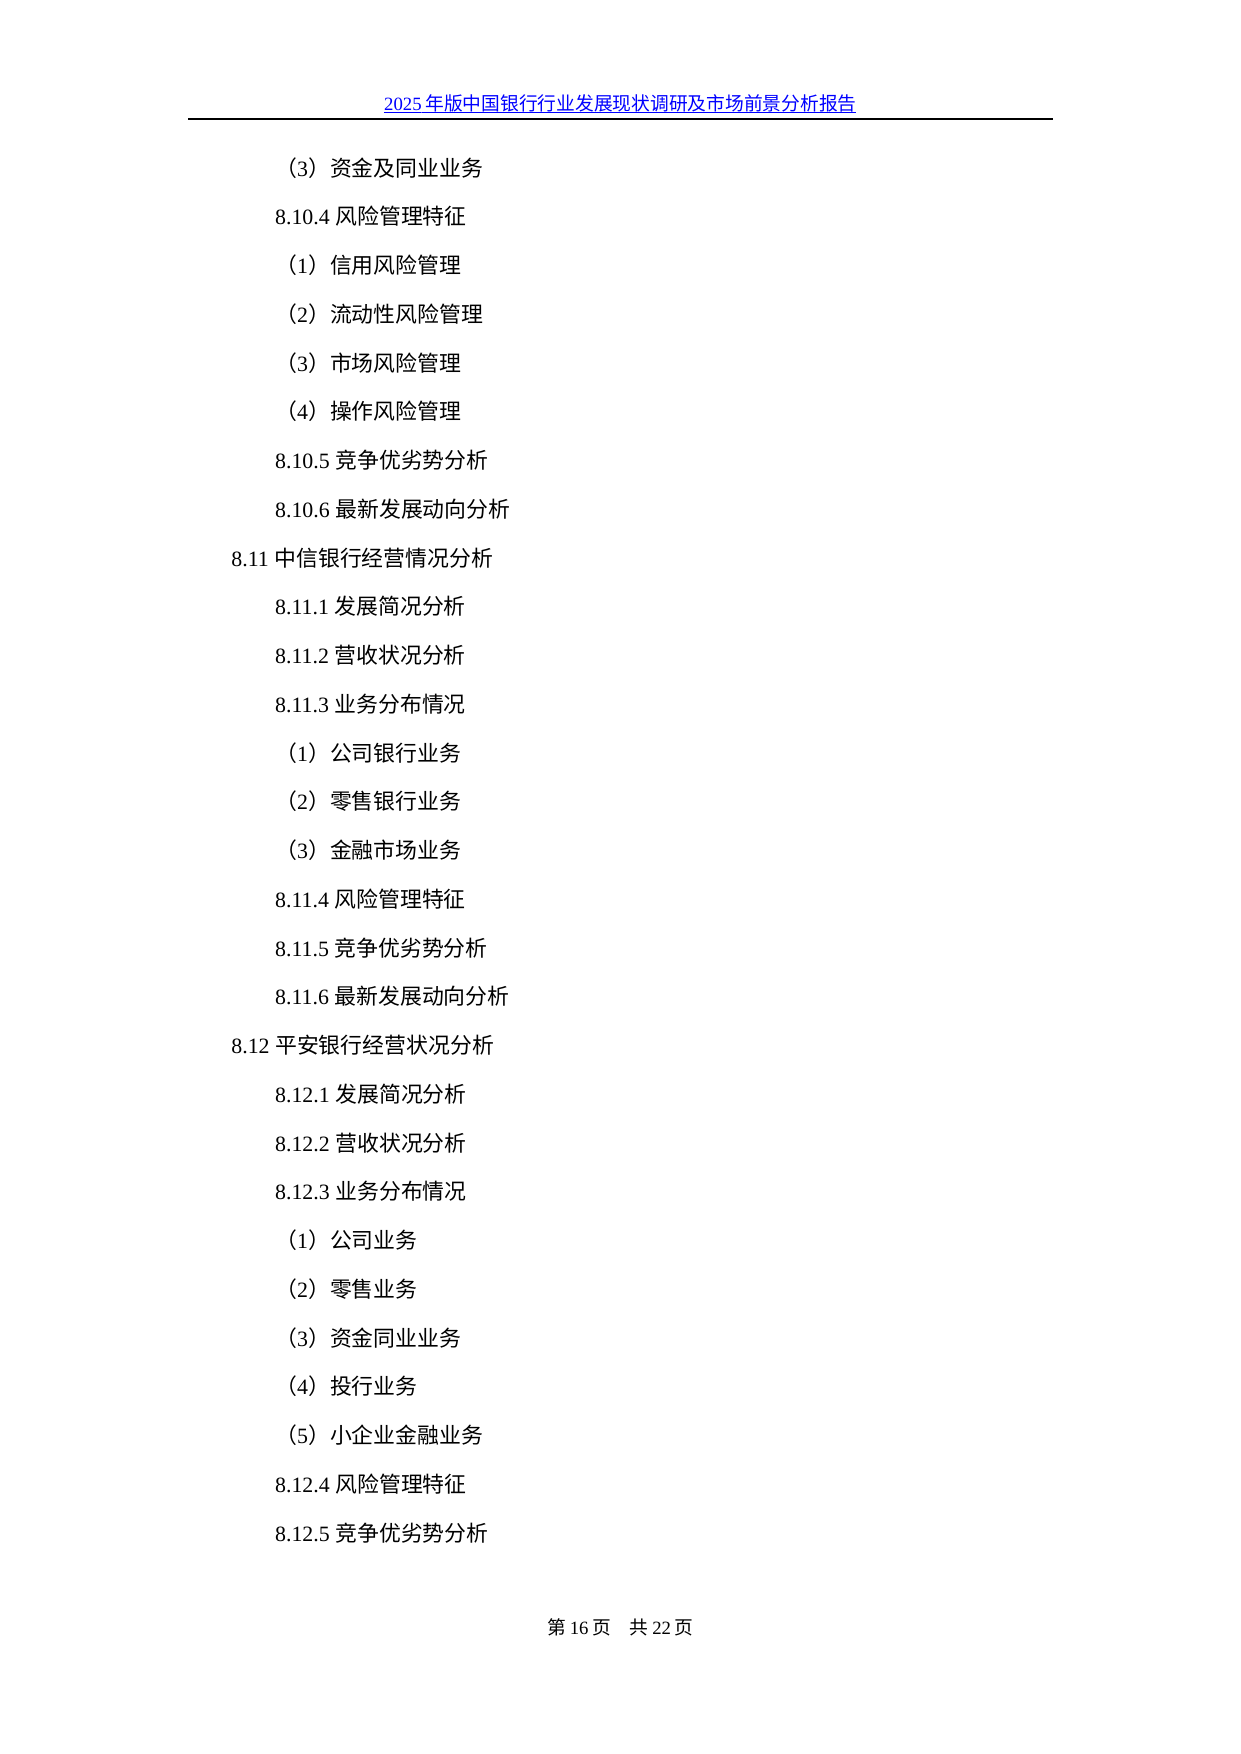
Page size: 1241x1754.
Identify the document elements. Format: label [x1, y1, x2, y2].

text [187, 150, 1053, 1548]
